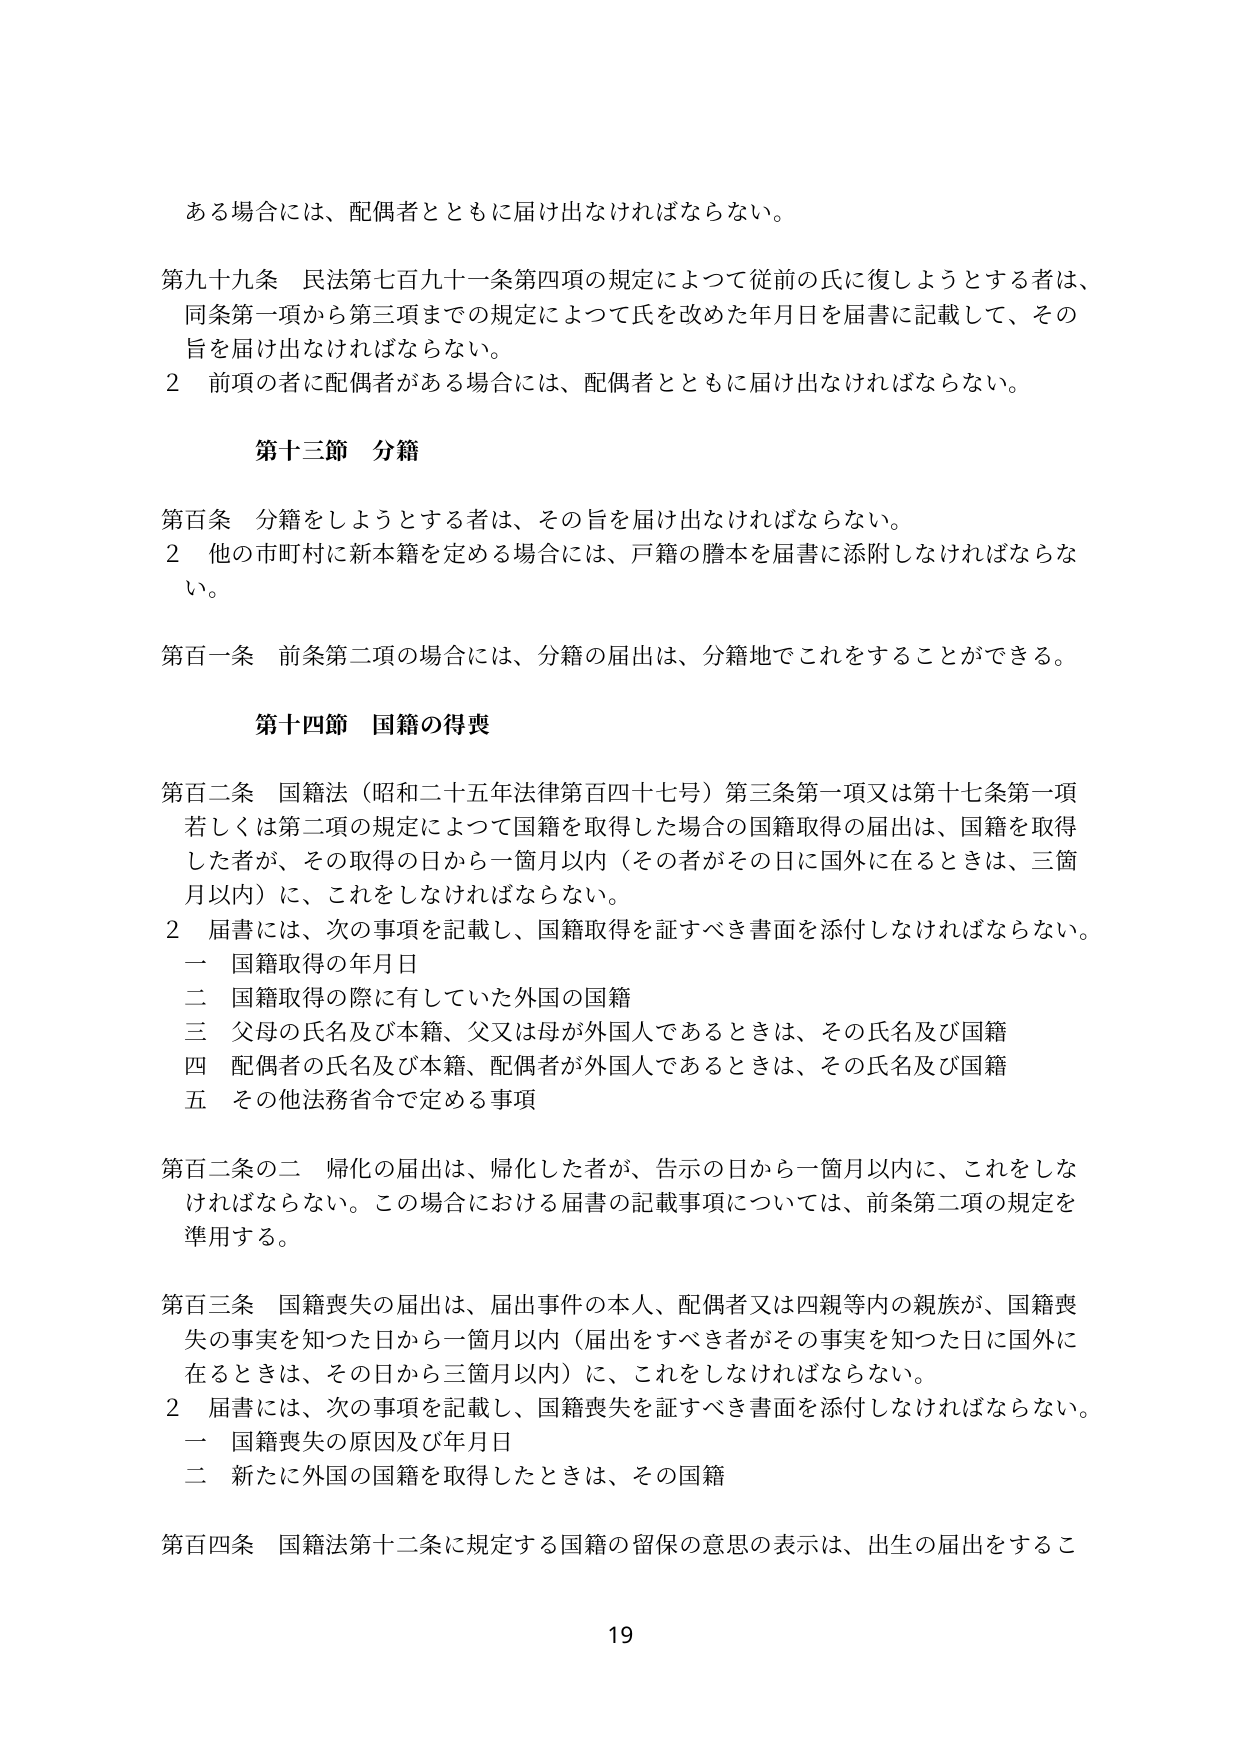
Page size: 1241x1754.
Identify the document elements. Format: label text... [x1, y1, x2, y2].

text 五 その他法務省令で定める事項 [184, 1082, 1079, 1116]
text 一 国籍取得の年月日 [184, 945, 1079, 979]
text ２ 前項の者に配偶者がある場合には、配偶者とともに届け出なければならない。 [161, 364, 1079, 399]
text 第百二条の二 帰化の届出は、帰化した者が、告示の日から一箇月以内に、これをしなければならない。この場合における届書の記載事項については、前条第二項の規定を準用する。 [161, 1150, 1079, 1253]
text 二 国籍取得の際に有していた外国の国籍 [184, 979, 1079, 1014]
text 三 父母の氏名及び本籍、父又は母が外国人であるときは、その氏名及び国籍 [184, 1014, 1079, 1048]
text 第十四節 国籍の得喪 [253, 706, 1079, 740]
text ２ 届書には、次の事項を記載し、国籍取得を証すべき書面を添付しなければならない。 [161, 911, 1079, 945]
text 第百二条 国籍法（昭和二十五年法律第百四十七号）第三条第一項又は第十七条第一項若しくは第二項の規定によつて国籍を取得した場合の国籍取得の届出は、国籍を取得した者が、その取得の日から一箇月以内（その者がその日に国外に在るときは、三箇月以内）に、これをしなければならない。 [161, 774, 1079, 911]
text 二 新たに外国の国籍を取得したときは、その国籍 [184, 1458, 1079, 1492]
text 一 国籍喪失の原因及び年月日 [184, 1424, 1079, 1458]
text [161, 1526, 1079, 1560]
text ２ 他の市町村に新本籍を定める場合には、戸籍の謄本を届書に添附しなければならない。 [161, 535, 1079, 604]
text 第百一条 前条第二項の場合には、分籍の届出は、分籍地でこれをすることができる。 [161, 638, 1079, 672]
text ２ 届書には、次の事項を記載し、国籍喪失を証すべき書面を添付しなければならない。 [161, 1389, 1079, 1424]
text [161, 194, 1079, 228]
text 第十三節 分籍 [253, 433, 1079, 467]
text 第九十九条 民法第七百九十一条第四項の規定によつて従前の氏に復しようとする者は、同条第一項から第三項までの規定によつて氏を改めた年月日を届書に記載して、その旨を届け出なければならない。 [161, 262, 1079, 364]
text 四 配偶者の氏名及び本籍、配偶者が外国人であるときは、その氏名及び国籍 [184, 1048, 1079, 1082]
text 第百三条 国籍喪失の届出は、届出事件の本人、配偶者又は四親等内の親族が、国籍喪失の事実を知つた日から一箇月以内（届出をすべき者がその事実を知つた日に国外に在るときは、その日から三箇月以内）に、これをしなければならない。 [161, 1287, 1079, 1389]
text 第百条 分籍をしようとする者は、その旨を届け出なければならない。 [161, 501, 1079, 535]
